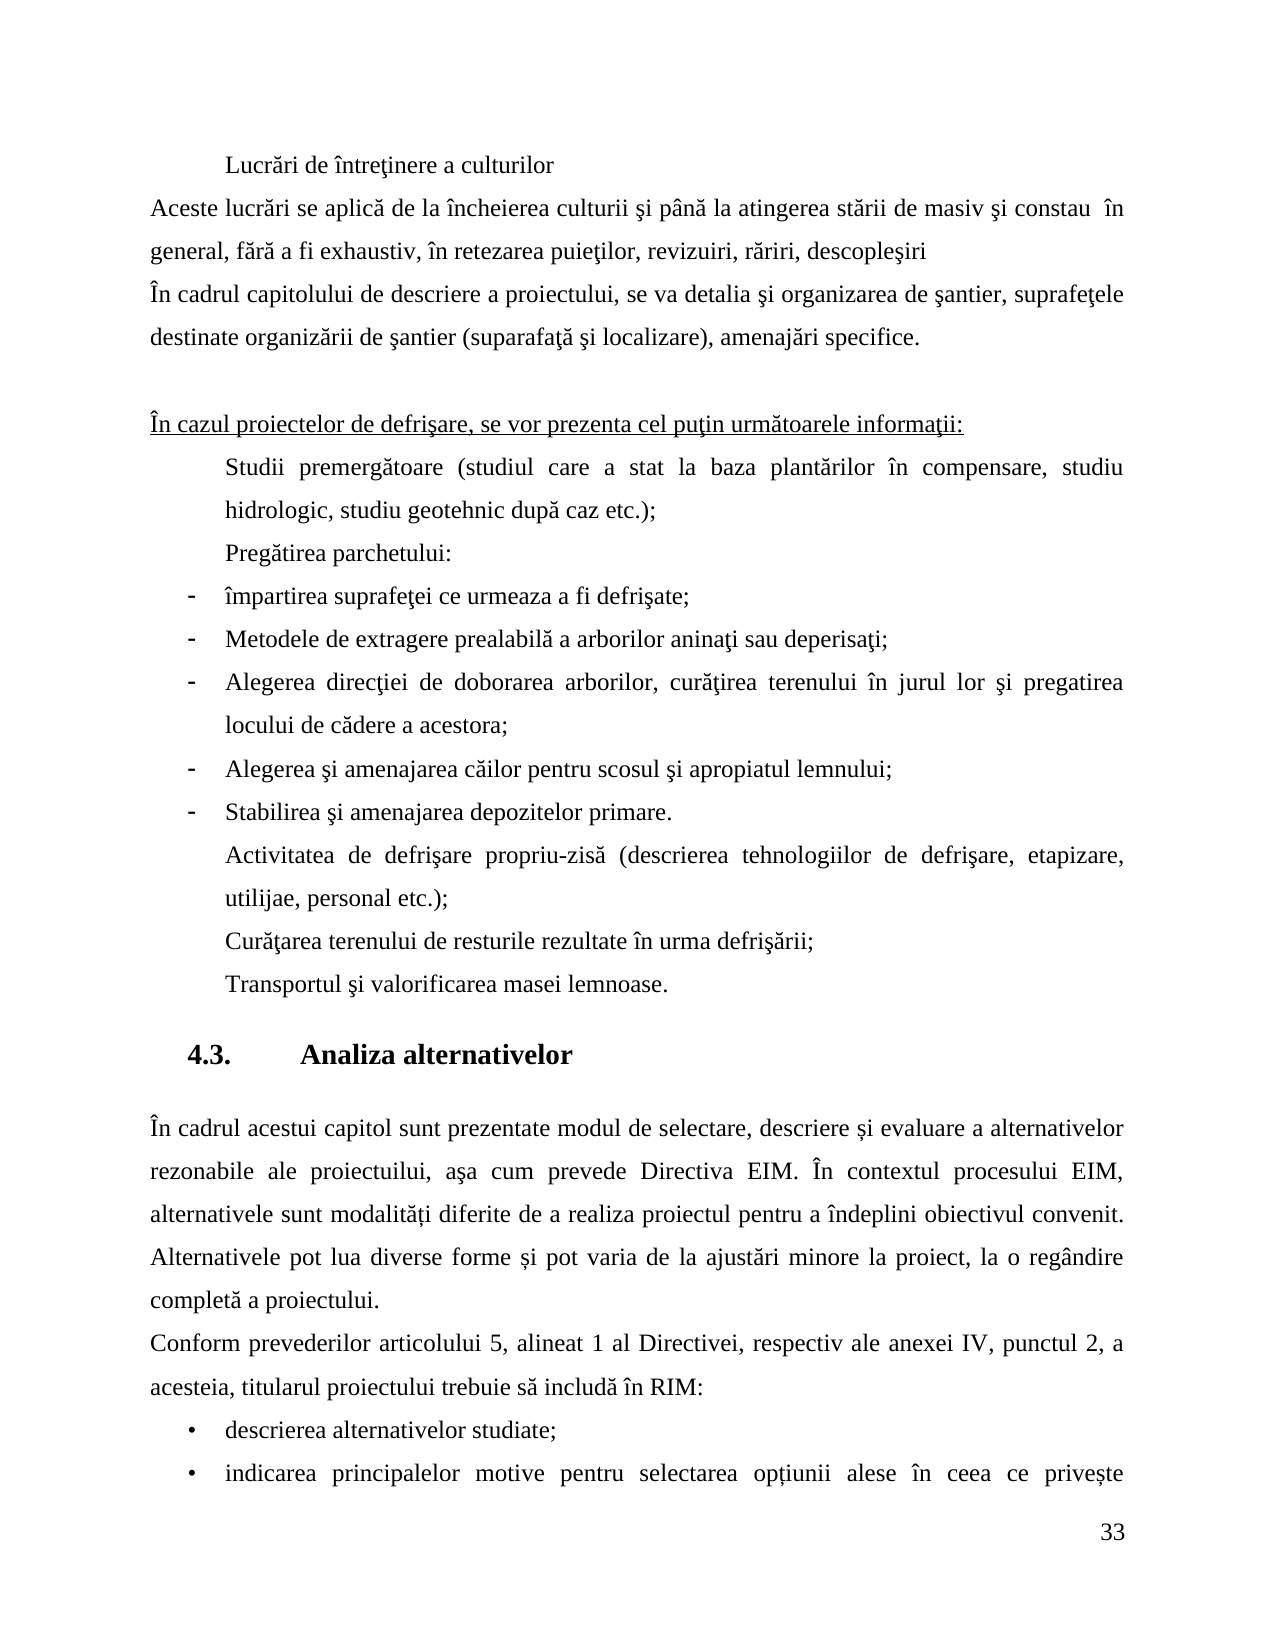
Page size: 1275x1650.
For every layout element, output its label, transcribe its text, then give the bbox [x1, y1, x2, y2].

list Studii premergătoare (studiul care a stat la baza plantărilor în compensare, studiu hidrologic, studiu geotehnic după caz etc.); [225, 452, 1125, 524]
list Curăţarea terenului de resturile rezultate în urma defrişării; [225, 926, 1125, 955]
list împartirea suprafeţei ce urmeaza a fi defrişate; [187, 581, 1125, 610]
list Pregătirea parchetului: [225, 538, 1125, 567]
list Stabilirea şi amenajarea depozitelor primare. [187, 797, 1125, 826]
text Conform prevederilor articolului 5, alineat 1 al Directivei, respectiv ale anexei IV, punctul 2, a acesteia, titularul proiectului trebuie să includă în RIM: [150, 1328, 1125, 1400]
list Alegerea direcţiei de doborarea arborilor, curăţirea terenului în jurul lor şi pregatirea locului de cădere a acestora; [187, 667, 1125, 739]
list Lucrări de întreţinere a culturilor [225, 150, 1125, 179]
list Activitatea de defrişare propriu-zisă (descrierea tehnologiilor de defrişare, etapizare, utilijae, personal etc.); [225, 840, 1125, 912]
text În cadrul acestui capitol sunt prezentate modul de selectare, descriere și evaluare a alternativelor rezonabile ale proiectuilui, aşa cum prevede Directiva EIM. În contextul procesului EIM, alternativele sunt modalități diferite de a realiza proiectul pentru a îndeplini obiectivul convenit. Alternativele pot lua diverse forme și pot varia de la ajustări minore la proiect, la o regândire completă a proiectului. [150, 1113, 1125, 1314]
text În cadrul capitolului de descriere a proiectului, se va detalia şi organizarea de şantier, suprafeţele destinate organizării de şantier (suparafaţă şi localizare), amenajări specifice. [150, 279, 1125, 351]
text În cazul proiectelor de defrişare, se vor prezenta cel puţin următoarele informaţii: [150, 409, 1125, 437]
list Metodele de extragere prealabilă a arborilor aninaţi sau deperisaţi; [187, 624, 1125, 653]
text Aceste lucrări se aplică de la încheierea culturii şi până la atingerea stării de masiv şi constau în general, fără a fi exhaustiv, în retezarea puieţilor, revizuiri, răriri, descopleşiri [150, 193, 1125, 265]
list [187, 1458, 1125, 1487]
list descrierea alternativelor studiate; [187, 1415, 1125, 1443]
list Alegerea şi amenajarea căilor pentru scosul şi apropiatul lemnului; [187, 754, 1125, 782]
list Transportul şi valorificarea masei lemnoase. [225, 969, 1125, 998]
subtitle Analiza alternativelor [187, 1037, 1125, 1071]
